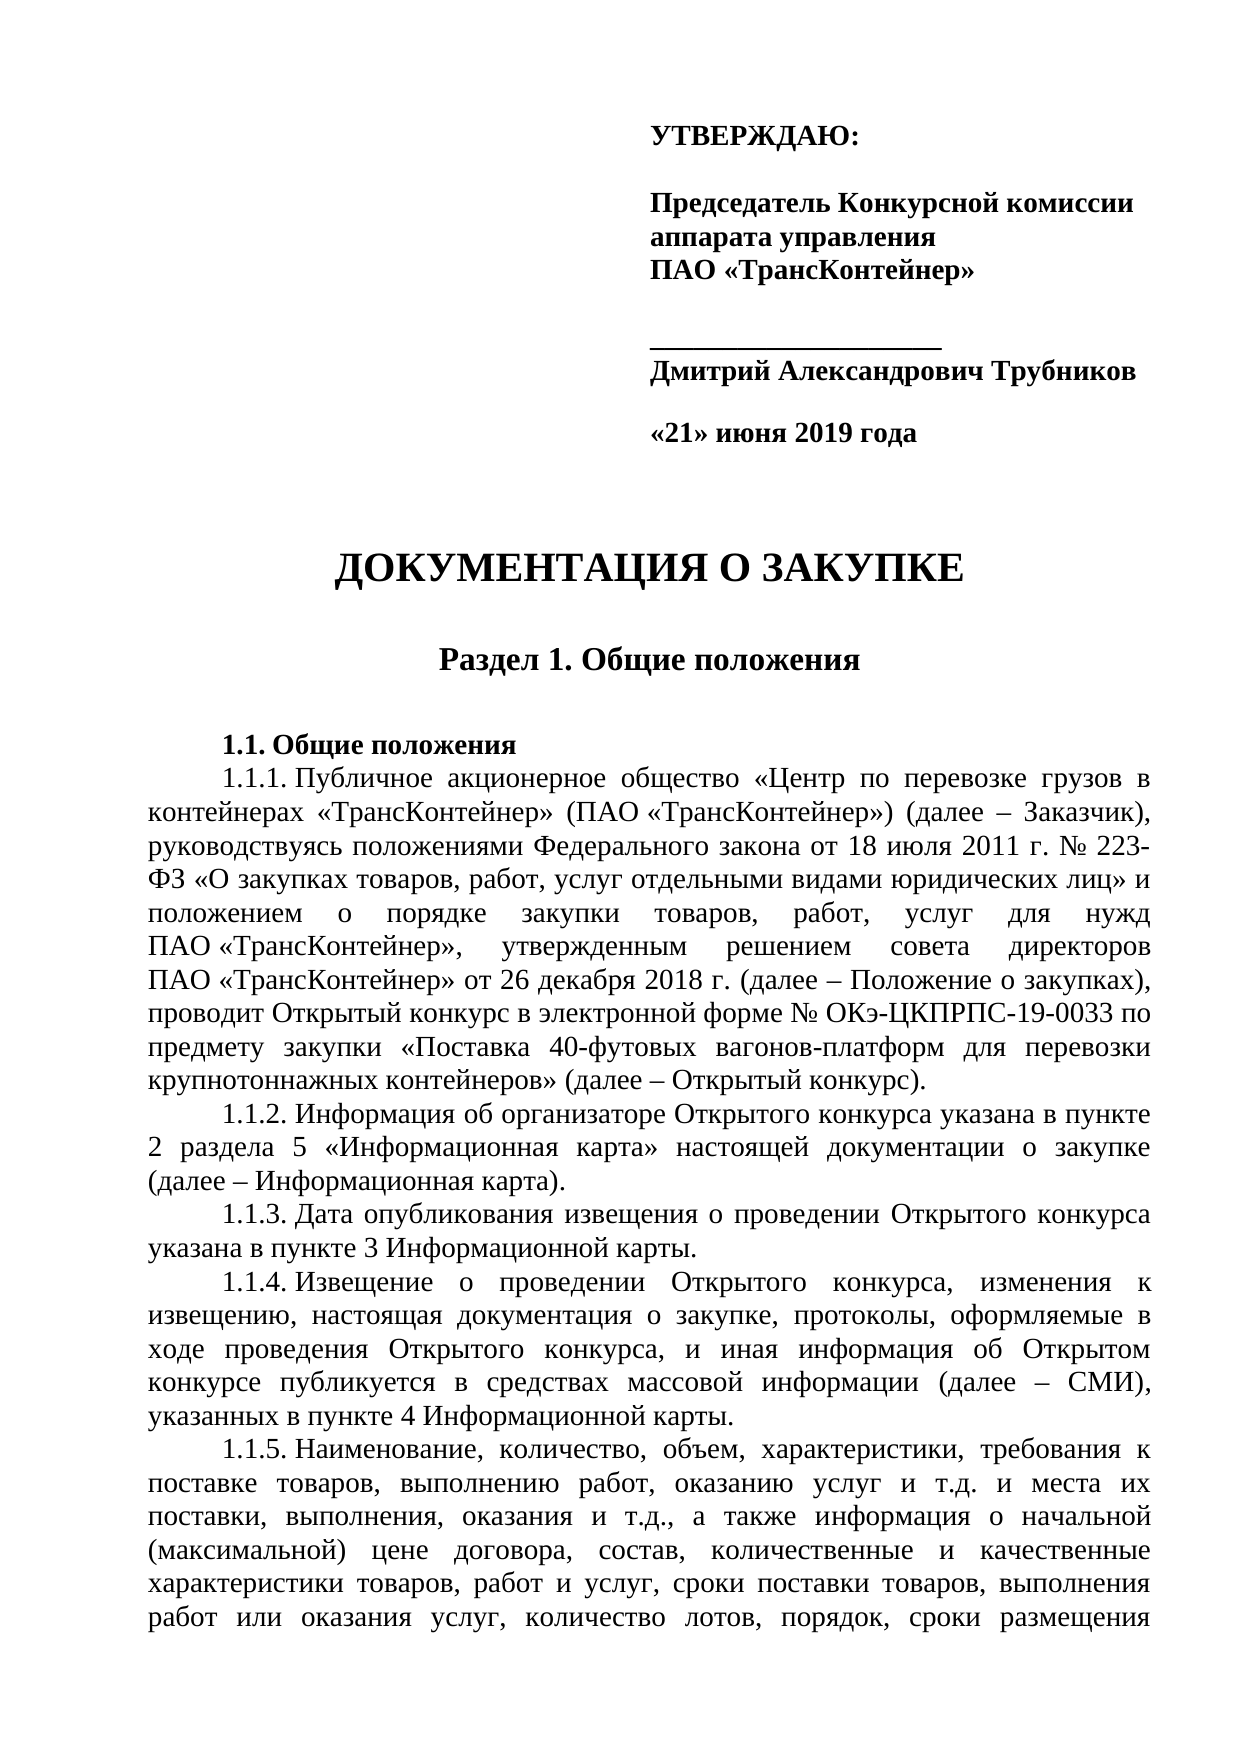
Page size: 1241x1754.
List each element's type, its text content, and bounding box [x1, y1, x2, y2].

text УТВЕРЖДАЮ: [650, 118, 1152, 152]
text ДОКУМЕНТАЦИЯ О ЗАКУПКЕ [148, 543, 1152, 591]
text Председатель Конкурсной комиссии аппарата управления ПАО «ТрансКонтейнер» [650, 185, 1152, 286]
list Извещение о проведении Открытого конкурса, изменения к извещению, настоящая документация о закупке, протоколы, оформляемые в ходе проведения Открытого конкурса, и иная информация об Открытом конкурсе публикуется в средствах массовой информации (далее – СМИ), указанных в пункте 4 Информационной карты. [148, 1264, 1152, 1431]
text Раздел 1. Общие положения [148, 640, 1152, 678]
text ____________________ [650, 319, 1152, 353]
list Публичное акционерное общество «Центр по перевозке грузов в контейнерах «ТрансКонтейнер» (ПАО «ТрансКонтейнер») (далее – Заказчик), руководствуясь положениями Федерального закона от 18 июля 2011 г. № 223-ФЗ «О закупках товаров, работ, услуг отдельными видами юридических лиц» и положением о порядке закупки товаров, работ, услуг для нужд ПАО «ТрансКонтейнер», утвержденным решением совета директоров ПАО «ТрансКонтейнер» от 26 декабря 2018 г. (далее – Положение о закупках), проводит Открытый конкурс в электронной форме № ОКэ-ЦКПРПС-19-0033 по предмету закупки «Поставка 40-футовых вагонов-платформ для перевозки крупнотоннажных контейнеров» (далее – Открытый конкурс). [148, 761, 1152, 1096]
list Общие положения [148, 727, 1152, 761]
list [148, 1431, 1152, 1633]
list Информация об организаторе Открытого конкурса указана в пункте 2 раздела 5 «Информационная карта» настоящей документации о закупке (далее – Информационная карта). [148, 1096, 1152, 1197]
text «21» июня 2019 года [650, 415, 1152, 449]
text Дмитрий Александрович Трубников [650, 353, 1152, 386]
list Дата опубликования извещения о проведении Открытого конкурса указана в пункте 3 Информационной карты. [148, 1197, 1152, 1264]
